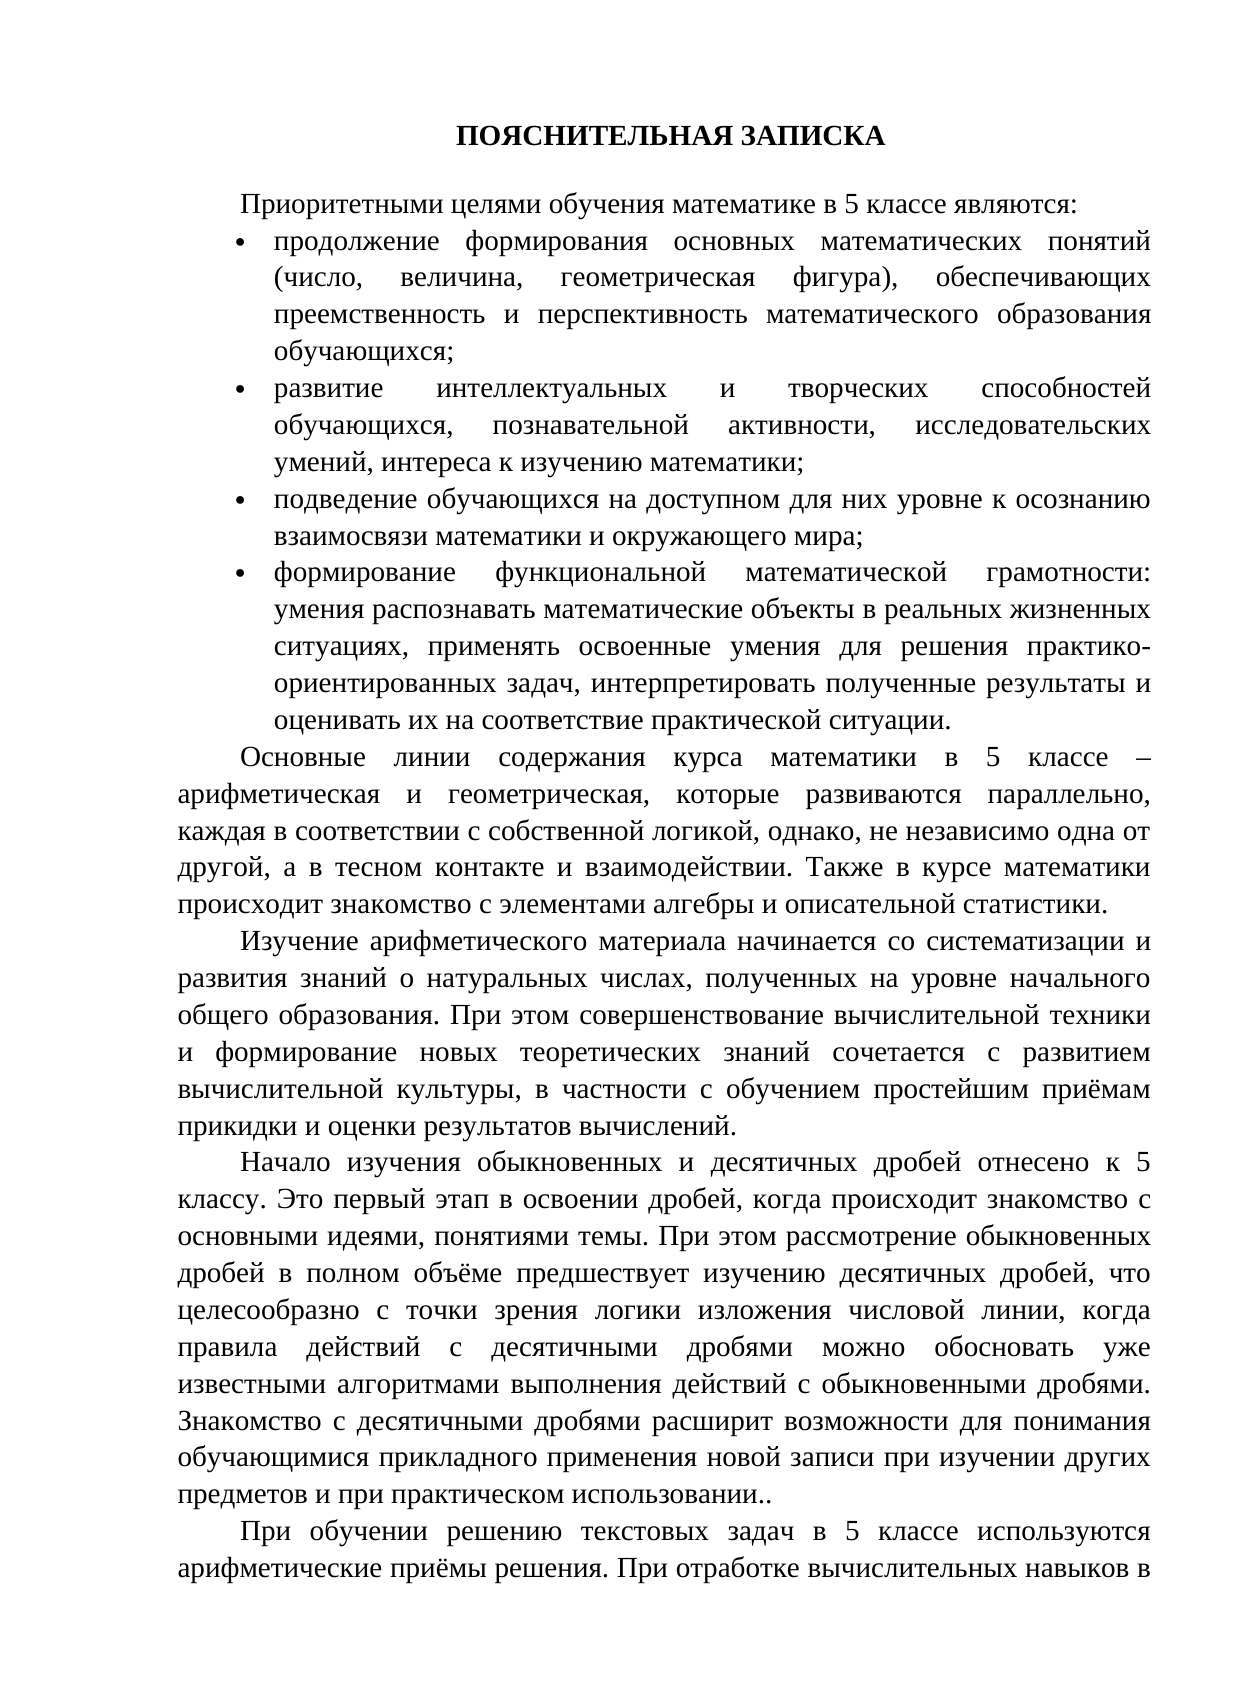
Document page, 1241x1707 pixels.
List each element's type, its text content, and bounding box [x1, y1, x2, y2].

text ПОЯСНИТЕЛЬНАЯ ЗАПИСКА [190, 118, 1152, 152]
text Основные линии содержания курса математики в 5 классе – арифметическая и геометрическая, которые развиваются параллельно, каждая в соответствии с собственной логикой, однако, не независимо одна от другой, а в тесном контакте и взаимодействии. Также в курсе математики происходит знакомство с элементами алгебры и описательной статистики. [177, 739, 1152, 920]
text Изучение арифметического материала начинается со систематизации и развития знаний о натуральных числах, полученных на уровне начального общего образования. При этом совершенствование вычислительной техники и формирование новых теоретических знаний сочетается с развитием вычислительной культуры, в частности с обучением простейшим приёмам прикидки и оценки результатов вычислений. [177, 923, 1152, 1141]
list подведение обучающихся на доступном для них уровне к осознанию взаимосвязи математики и окружающего мира; [236, 481, 1152, 551]
text Начало изучения обыкновенных и десятичных дробей отнесено к 5 классу. Это первый этап в освоении дробей, когда происходит знакомство с основными идеями, понятиями темы. При этом рассмотрение обыкновенных дробей в полном объёме предшествует изучению десятичных дробей, что целесообразно с точки зрения логики изложения числовой линии, когда правила действий с десятичными дробями можно обосновать уже известными алгоритмами выполнения действий с обыкновенными дробями. Знакомство с десятичными дробями расширит возможности для понимания обучающимися прикладного применения новой записи при изучении других предметов и при практическом использовании.. [177, 1144, 1152, 1510]
list развитие интеллектуальных и творческих способностей обучающихся, познавательной активности, исследовательских умений, интереса к изучению математики; [236, 370, 1152, 477]
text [177, 1513, 1152, 1584]
list формирование функциональной математической грамотности: умения распознавать математические объекты в реальных жизненных ситуациях, применять освоенные умения для решения практико-ориентированных задач, интерпретировать полученные результаты и оценивать их на соответствие практической ситуации. [236, 554, 1152, 736]
list продолжение формирования основных математических понятий (число, величина, геометрическая фигура), обеспечивающих преемственность и перспективность математического образования обучающихся; [236, 223, 1152, 367]
text Приоритетными целями обучения математике в 5 классе являются: [177, 186, 1152, 219]
